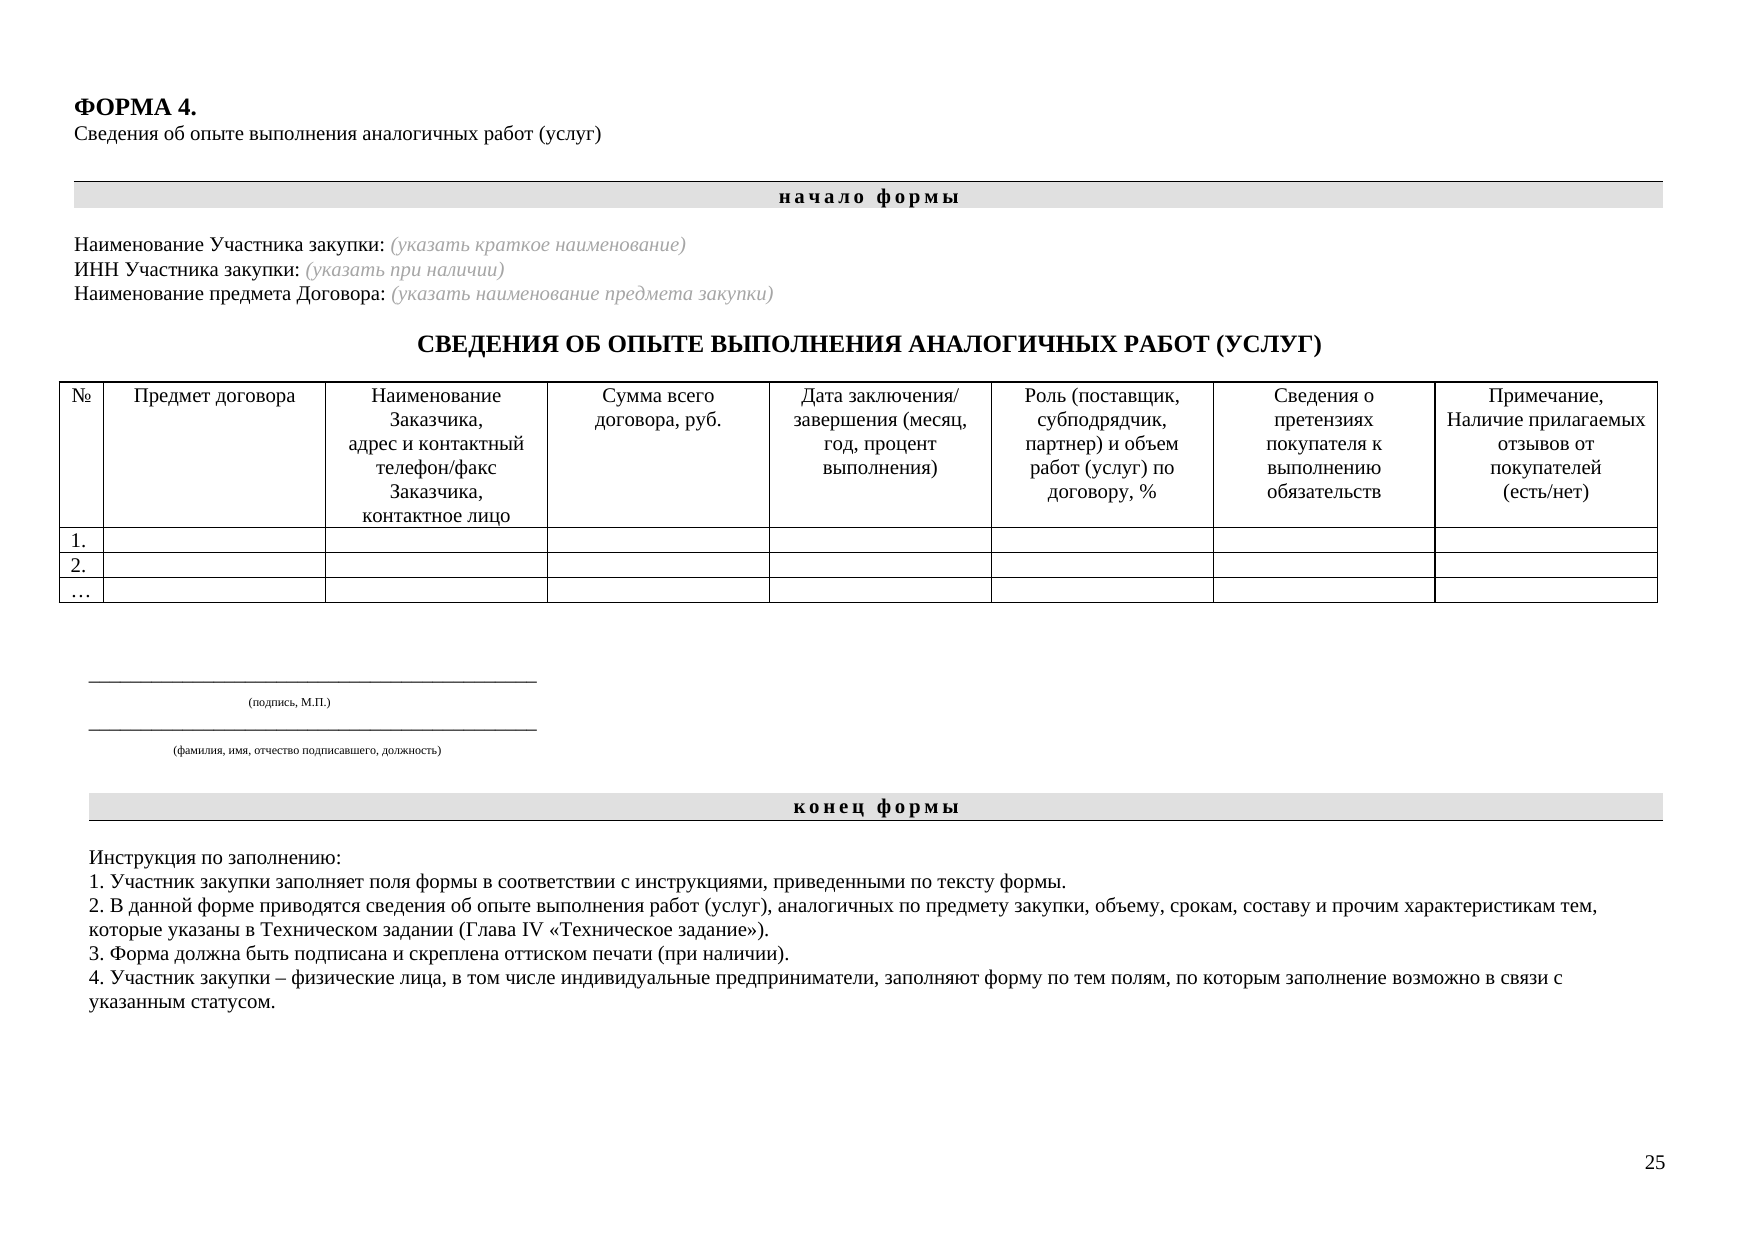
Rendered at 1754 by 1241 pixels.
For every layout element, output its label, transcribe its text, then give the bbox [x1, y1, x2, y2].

table_cell [770, 528, 991, 552]
table_cell [326, 553, 547, 577]
text Наименование Участника закупки: (указать краткое наименование) [74, 232, 1665, 256]
table_header № [60, 383, 103, 527]
text Наименование предмета Договора: (указать наименование предмета закупки) [74, 281, 1665, 304]
table_cell [1436, 578, 1657, 602]
table_header Наименование Заказчика, адрес и контактный телефон/факс Заказчика, контактное лицо [326, 383, 547, 527]
table_cell [104, 528, 325, 552]
table_header Дата заключения/ завершения (месяц, год, процент выполнения) [770, 383, 991, 527]
table_cell [1214, 553, 1434, 577]
text 4. Участник закупки – физические лица, в том числе индивидуальные предприниматели, заполняют форму по тем полям, по которым заполнение возможно в связи с указанным статусом. [89, 965, 1665, 1013]
table_cell 1. [60, 528, 103, 552]
table_cell [326, 578, 547, 602]
table_cell [1436, 553, 1657, 577]
table_cell [1214, 578, 1434, 602]
table_header Примечание, Наличие прилагаемых отзывов от покупателей (есть/нет) [1436, 383, 1657, 527]
text (подпись, М.П.) [89, 685, 1665, 709]
table_cell 2. [60, 553, 103, 577]
table_cell [992, 578, 1213, 602]
text 3. Форма должна быть подписана и скреплена оттиском печати (при наличии). [89, 941, 1665, 965]
text Сведения об опыте выполнения аналогичных работ (услуг) [74, 121, 1665, 144]
text Инструкция по заполнению: [89, 845, 1665, 869]
table_cell [104, 553, 325, 577]
text (фамилия, имя, отчество подписавшего, должность) [89, 733, 1665, 757]
text ИНН Участника закупки: (указать при наличии) [74, 256, 1665, 281]
table_cell [548, 528, 769, 552]
table_header Сумма всего договора, руб. [548, 383, 769, 527]
table_cell [548, 578, 769, 602]
text 1. Участник закупки заполняет поля формы в соответствии с инструкциями, приведенными по тексту формы. [89, 869, 1665, 893]
table_cell [104, 578, 325, 602]
table_cell [1436, 528, 1657, 552]
text начало формы [74, 182, 1663, 208]
table_cell [992, 528, 1213, 552]
table_header Предмет договора [104, 383, 325, 527]
table_cell … [60, 578, 103, 602]
text конец формы [89, 793, 1663, 820]
text ___________________________________________ [89, 661, 1665, 685]
text ___________________________________________ [89, 709, 1665, 733]
table_header Сведения о претензиях покупателя к выполнению обязательств [1214, 383, 1434, 527]
text ФОРМА 4. [74, 92, 1665, 121]
table_cell [770, 553, 991, 577]
table_cell [770, 578, 991, 602]
table_cell [548, 553, 769, 577]
text 2. В данной форме приводятся сведения об опыте выполнения работ (услуг), аналогичных по предмету закупки, объему, срокам, составу и прочим характеристикам тем, которые указаны в Техническом задании (Глава IV «Техническое задание»). [89, 893, 1665, 941]
table_header Роль (поставщик, субподрядчик, партнер) и объем работ (услуг) по договору, % [992, 383, 1213, 527]
text СВЕДЕНИЯ ОБ ОПЫТЕ ВЫПОЛНЕНИЯ АНАЛОГИЧНЫХ РАБОТ (УСЛУГ) [74, 329, 1665, 357]
table_cell [992, 553, 1213, 577]
table_cell [1214, 528, 1434, 552]
table_cell [326, 528, 547, 552]
